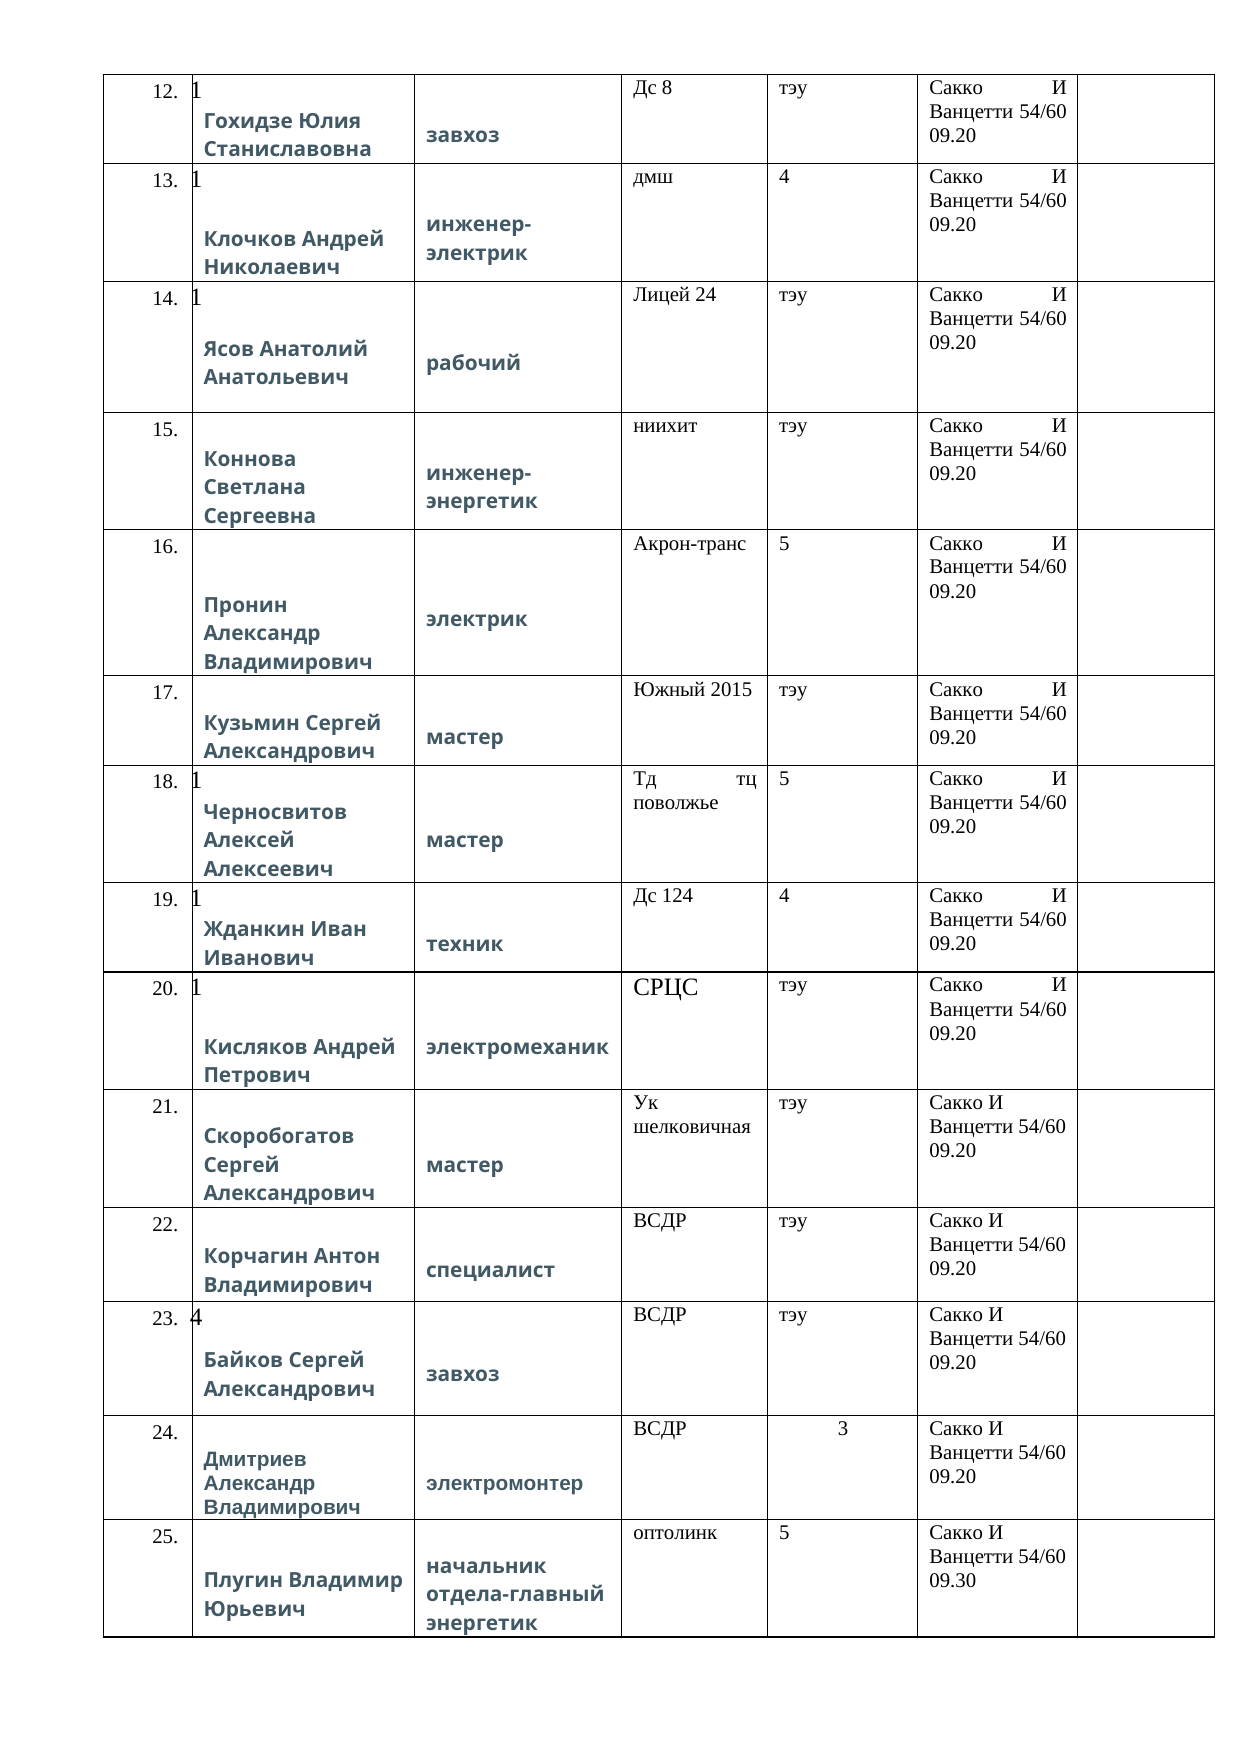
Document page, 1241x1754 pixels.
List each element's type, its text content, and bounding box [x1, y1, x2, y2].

table_cell завхоз [415, 75, 621, 163]
table_cell 15. [104, 766, 192, 882]
table_cell [1078, 1208, 1214, 1301]
table_cell инженер-энергетик [415, 413, 621, 529]
table_cell инженер-электрик [415, 164, 621, 281]
table_cell электромонтер [415, 1416, 621, 1519]
table_cell 4 [768, 883, 917, 971]
table_cell Кузьмин Сергей Александрович [193, 676, 414, 764]
table_cell тэу [768, 1302, 917, 1415]
table_cell Плугин Владимир Юрьевич [193, 1520, 414, 1636]
table_cell [1078, 1416, 1214, 1519]
table_cell [1078, 973, 1214, 1089]
table_cell 4 [104, 1302, 192, 1415]
table_cell Корчагин Антон Владимирович [193, 1208, 414, 1301]
table_cell Сакко И Ванцетти 54/60 09.20 [918, 282, 1077, 412]
table_cell Сакко И Ванцетти 54/60 09.20 [918, 1302, 1077, 1415]
table_cell СРЦС [622, 973, 767, 1089]
table_cell Сакко И Ванцетти 54/60 09.20 [918, 1090, 1077, 1207]
table_cell Клочков Андрей Николаевич [193, 164, 414, 281]
table_cell Акрон-транс [622, 530, 767, 675]
table_cell тэу [768, 75, 917, 163]
table_cell [1078, 75, 1214, 163]
table_cell 5 [768, 1520, 917, 1636]
table_cell 11. [104, 164, 192, 281]
table_cell 16. [104, 883, 192, 971]
table_cell мастер [415, 1090, 621, 1207]
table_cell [918, 1520, 1077, 1636]
table_cell [104, 1090, 192, 1207]
table_cell Дс 124 [622, 883, 767, 971]
table_cell Дмитриев Александр Владимирович [193, 1416, 414, 1519]
table_cell Пронин Александр Владимирович [193, 530, 414, 675]
table_cell Сакко И Ванцетти 54/60 09.20 [918, 75, 1077, 163]
table_cell [1078, 676, 1214, 764]
table_cell Черносвитов Алексей Алексеевич [193, 766, 414, 882]
table_cell Жданкин Иван Иванович [193, 883, 414, 971]
table_cell Кисляков Андрей Петрович [193, 973, 414, 1089]
table_cell тэу [768, 676, 917, 764]
table_cell Южный 2015 [622, 676, 767, 764]
table_cell [104, 530, 192, 675]
table_cell Лицей 24 [622, 282, 767, 412]
table_cell Сакко И Ванцетти 54/60 09.20 [918, 530, 1077, 675]
table_cell [104, 1416, 192, 1519]
table_cell ВСДР [622, 1302, 767, 1415]
table_cell Сакко И Ванцетти 54/60 09.20 [918, 676, 1077, 764]
table_cell Сакко И Ванцетти 54/60 09.20 [918, 1416, 1077, 1519]
table_cell [1078, 883, 1214, 971]
table_cell ниихит [622, 413, 767, 529]
table_cell [104, 1520, 192, 1636]
table_cell [1078, 766, 1214, 882]
table_cell 10. [104, 75, 192, 163]
table_cell [1078, 1520, 1214, 1636]
table_cell Тд тц поволжье [622, 766, 767, 882]
table_cell [1078, 282, 1214, 412]
table_cell [1078, 164, 1214, 281]
table_cell ВСДР [622, 1208, 767, 1301]
table_cell тэу [768, 973, 917, 1089]
table_cell Сакко И Ванцетти 54/60 09.20 [918, 973, 1077, 1089]
table_cell Скоробогатов Сергей Александрович [193, 1090, 414, 1207]
table_cell 5 [768, 766, 917, 882]
table_cell [1078, 1090, 1214, 1207]
table_cell 12. [104, 282, 192, 412]
table_cell ВСДР [622, 1416, 767, 1519]
table_cell Сакко И Ванцетти 54/60 09.20 [918, 883, 1077, 971]
table_cell Сакко И Ванцетти 54/60 09.20 [918, 164, 1077, 281]
table_cell Сакко И Ванцетти 54/60 09.20 [918, 413, 1077, 529]
table_cell Ук шелковичная [622, 1090, 767, 1207]
table_cell мастер [415, 766, 621, 882]
table_cell электрик [415, 530, 621, 675]
table_cell специалист [415, 1208, 621, 1301]
table_cell Дс 8 [622, 75, 767, 163]
table_cell [1078, 413, 1214, 529]
table_cell Ясов Анатолий Анатольевич [193, 282, 414, 412]
table_cell начальник отдела-главный энергетик [415, 1520, 621, 1636]
table_cell тэу [768, 1208, 917, 1301]
table_cell рабочий [415, 282, 621, 412]
table_cell 17. [104, 973, 192, 1089]
table_cell завхоз [415, 1302, 621, 1415]
table_cell оптолинк [622, 1520, 767, 1636]
table_cell 5 [768, 530, 917, 675]
table_cell 4 [768, 164, 917, 281]
table_cell Сакко И Ванцетти 54/60 09.20 [918, 766, 1077, 882]
table_cell [104, 676, 192, 764]
table_cell тэу [768, 1090, 917, 1207]
table_cell [1078, 530, 1214, 675]
table_cell техник [415, 883, 621, 971]
table_cell тэу [768, 413, 917, 529]
table_cell Гохидзе Юлия Станиславовна [193, 75, 414, 163]
table_cell 3 [768, 1416, 917, 1519]
table_cell Коннова Светлана Сергеевна [193, 413, 414, 529]
table_cell [1078, 1302, 1214, 1415]
table_cell Байков Сергей Александрович [193, 1302, 414, 1415]
table_cell [104, 1208, 192, 1301]
table_cell электромеханик [415, 973, 621, 1089]
table_cell Сакко И Ванцетти 54/60 09.20 [918, 1208, 1077, 1301]
table_cell мастер [415, 676, 621, 764]
table_cell дмш [622, 164, 767, 281]
table_cell тэу [768, 282, 917, 412]
table_cell [104, 413, 192, 529]
